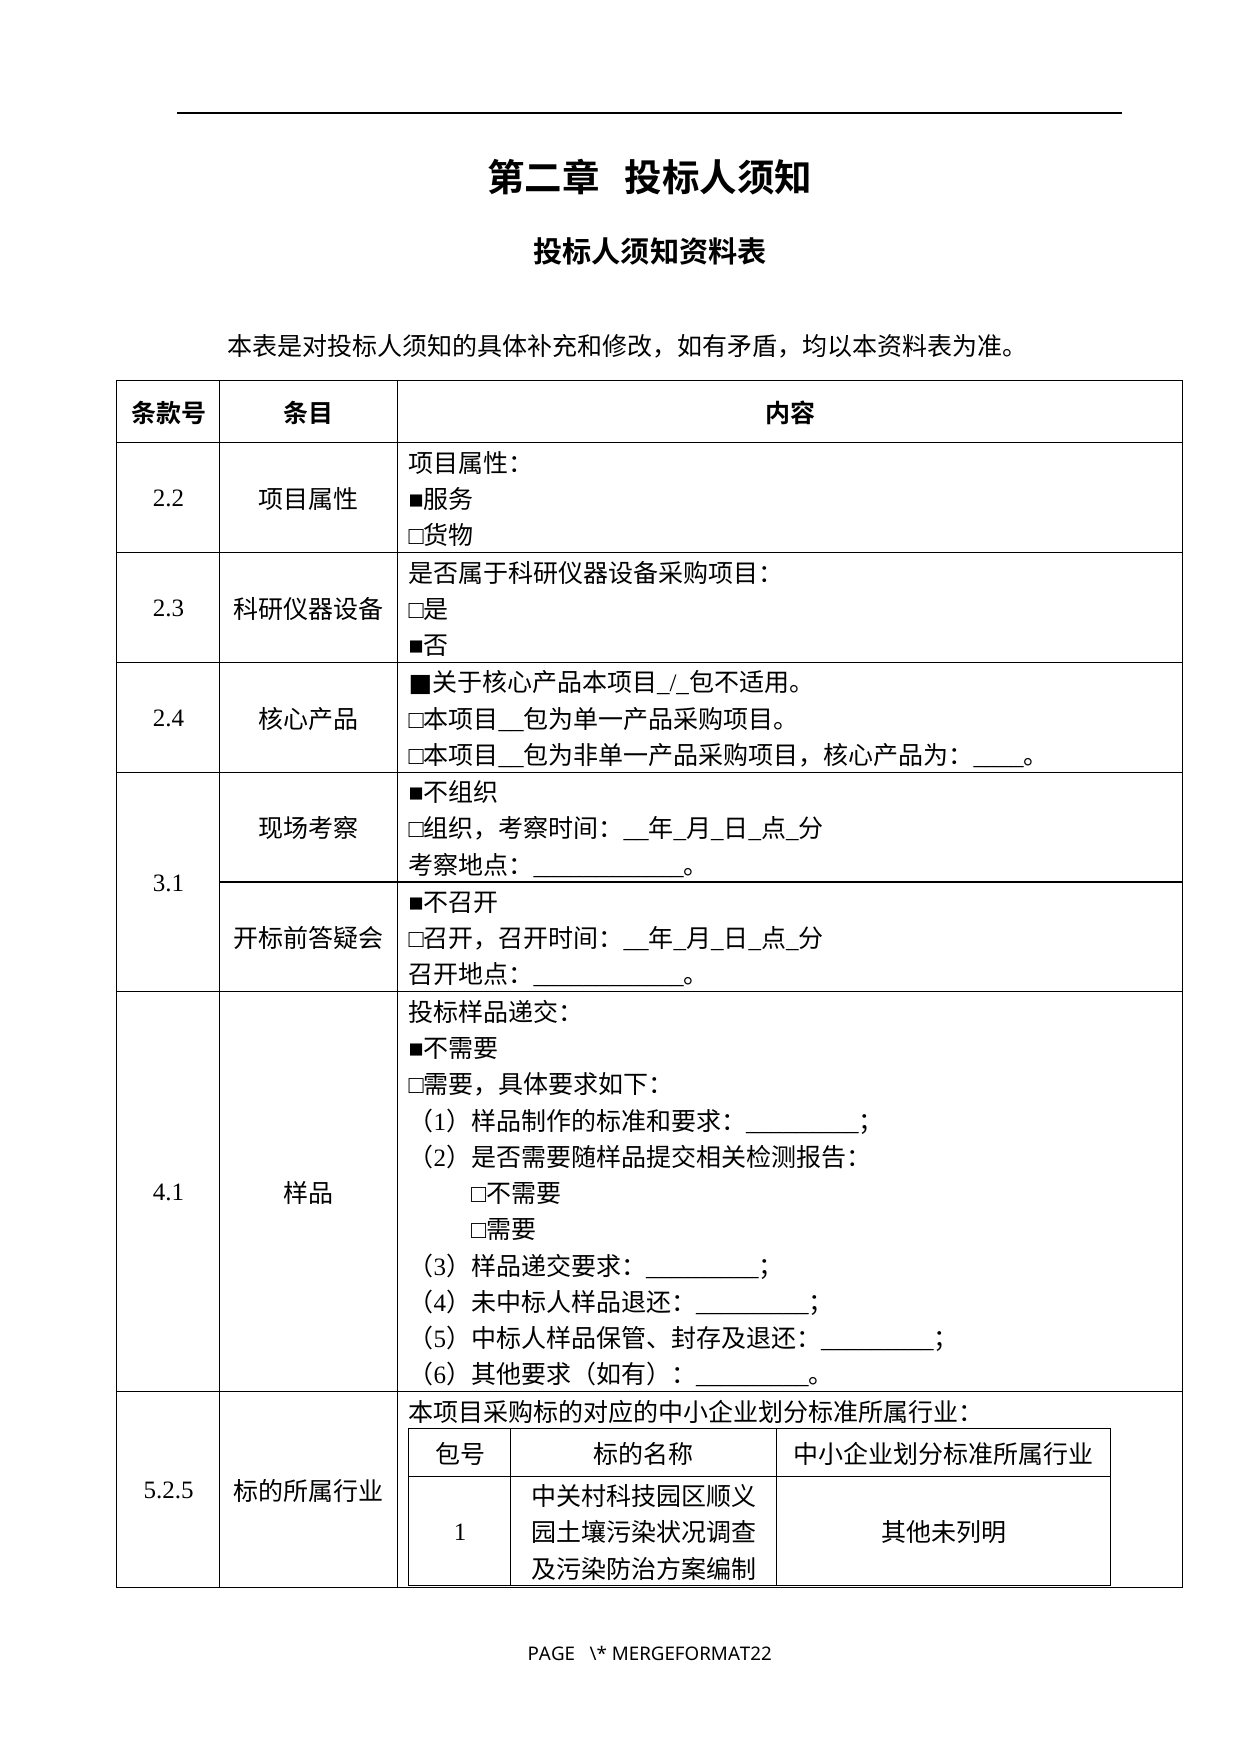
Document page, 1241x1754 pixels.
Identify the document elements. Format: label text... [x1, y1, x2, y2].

table_cell 2.4 [117, 663, 219, 772]
table_cell 标的所属行业 [220, 1392, 397, 1587]
table_cell ■关于核心产品本项目_/_包不适用。 □本项目__包为单一产品采购项目。 □本项目__包为非单一产品采购项目，核心产品为：____。 [398, 663, 1182, 772]
table_cell 投标样品递交： ■不需要 □需要，具体要求如下： （1）样品制作的标准和要求：_________； （2）是否需要随样品提交相关检测报告： □不需要 □需要 （3）样品递交要求：_________； （4）未中标人样品退还：_________； （5）中标人样品保管、封存及退还：_________； （6）其他要求（如有）：_________。 [398, 992, 1182, 1391]
table_cell 项目属性： ■服务 □货物 [398, 443, 1182, 552]
table_cell 3.1 [117, 773, 219, 991]
table_cell 2.3 [117, 553, 219, 662]
table_cell 4.1 [117, 992, 219, 1391]
table_cell 核心产品 [220, 663, 397, 772]
table_header 条目 [220, 381, 397, 442]
table_cell 2.2 [117, 443, 219, 552]
table_header 内容 [398, 381, 1182, 442]
table_header 条款号 [117, 381, 219, 442]
table_cell 项目属性 [220, 443, 397, 552]
table_cell 开标前答疑会 [220, 883, 397, 991]
text 第二章 投标人须知 [177, 148, 1122, 202]
table_cell 是否属于科研仪器设备采购项目： □是 ■否 [398, 553, 1182, 662]
table_cell ■不召开 □召开，召开时间：__年_月_日_点_分 召开地点：____________。 [398, 883, 1182, 991]
table_cell 样品 [220, 992, 397, 1391]
table_cell 本项目采购标的对应的中小企业划分标准所属行业： [398, 1392, 1182, 1587]
table_cell 5.2.5 [117, 1392, 219, 1587]
table_cell ■不组织 □组织，考察时间：__年_月_日_点_分 考察地点：____________。 [398, 773, 1182, 881]
table_cell 科研仪器设备 [220, 553, 397, 662]
table_cell 现场考察 [220, 773, 397, 881]
text 本表是对投标人须知的具体补充和修改，如有矛盾，均以本资料表为准。 [177, 326, 1122, 362]
subtitle 投标人须知资料表 [177, 229, 1122, 271]
